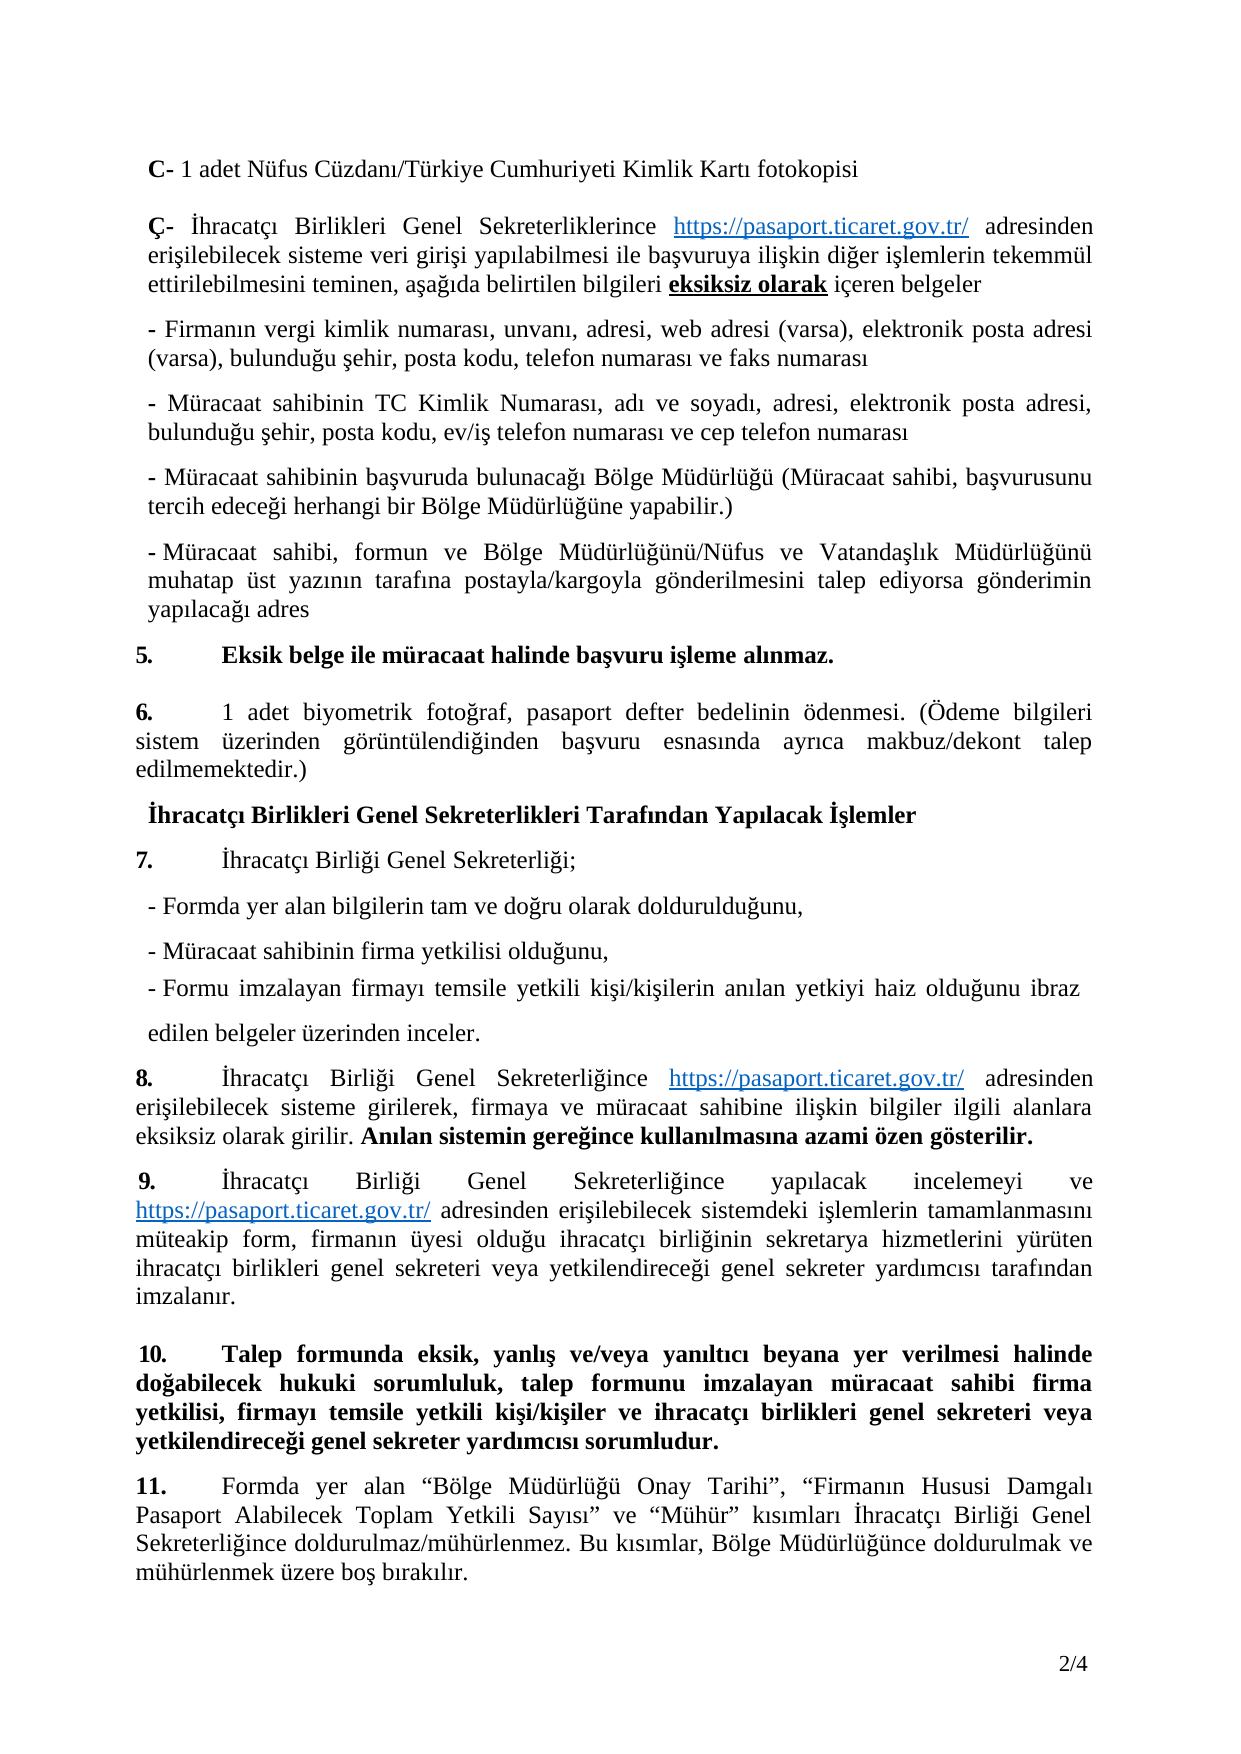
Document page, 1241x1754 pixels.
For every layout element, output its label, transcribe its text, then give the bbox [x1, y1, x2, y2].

list Müracaat sahibinin firma yetkilisi olduğunu, [148, 936, 1105, 965]
list 1 adet biyometrik fotoğraf, pasaport defter bedelinin ödenmesi. (Ödeme bilgileri sistem üzerinden görüntülendiğinden başvuru esnasında ayrıca makbuz/dekont talep edilmemektedir.) [135, 697, 1093, 783]
text Ç- İhracatçı Birlikleri Genel Sekreterliklerince https://pasaport.ticaret.gov.tr/ adresinden erişilebilecek sisteme veri girişi yapılabilmesi ile başvuruya ilişkin diğer işlemlerin tekemmül ettirilebilmesini teminen, aşağıda belirtilen bilgileri eksiksiz olarak içeren belgeler [148, 211, 1093, 297]
list Müracaat sahibi, formun ve Bölge Müdürlüğünü/Nüfus ve Vatandaşlık Müdürlüğünü muhatap üst yazının tarafına postayla/kargoyla gönderilmesini talep ediyorsa gönderimin yapılacağı adres [148, 537, 1093, 623]
list İhracatçı Birliği Genel Sekreterliğince https://pasaport.ticaret.gov.tr/ adresinden erişilebilecek sisteme girilerek, firmaya ve müracaat sahibine ilişkin bilgiler ilgili alanlara eksiksiz olarak girilir. Anılan sistemin gereğince kullanılmasına azami özen gösterilir. [135, 1063, 1093, 1150]
subtitle Eksik belge ile müracaat halinde başvuru işleme alınmaz. [135, 640, 1105, 668]
list 11. Formda yer alan “Bölge Müdürlüğü Onay Tarihi”, “Firmanın Hususi Damgalı Pasaport Alabilecek Toplam Yetkili Sayısı” ve “Mühür” kısımları İhracatçı Birliği Genel Sekreterliğince doldurulmaz/mühürlenmez. Bu kısımlar, Bölge Müdürlüğünce doldurulmak ve mühürlenmek üzere boş bırakılır. [135, 1471, 1093, 1586]
list Müracaat sahibinin TC Kimlik Numarası, adı ve soyadı, adresi, elektronik posta adresi, bulunduğu şehir, posta kodu, ev/iş telefon numarası ve cep telefon numarası [148, 388, 1093, 446]
list İhracatçı Birliği Genel Sekreterliği; [135, 846, 1105, 874]
list Firmanın vergi kimlik numarası, unvanı, adresi, web adresi (varsa), elektronik posta adresi (varsa), bulunduğu şehir, posta kodu, telefon numarası ve faks numarası [148, 314, 1093, 372]
list İhracatçı Birliği Genel Sekreterliğince yapılacak incelemeyi ve https://pasaport.ticaret.gov.tr/ adresinden erişilebilecek sistemdeki işlemlerin tamamlanmasını müteakip form, firmanın üyesi olduğu ihracatçı birliğinin sekretarya hizmetlerini yürüten ihracatçı birlikleri genel sekreteri veya yetkilendireceği genel sekreter yardımcısı tarafından imzalanır. [135, 1166, 1093, 1310]
list Müracaat sahibinin başvuruda bulunacağı Bölge Müdürlüğü (Müracaat sahibi, başvurusunu tercih edeceği herhangi bir Bölge Müdürlüğüne yapabilir.) [148, 462, 1093, 520]
list Formu imzalayan firmayı temsile yetkili kişi/kişilerin anılan yetkiyi haiz olduğunu ibraz edilen belgeler üzerinden inceler. [148, 973, 1081, 1047]
subtitle Talep formunda eksik, yanlış ve/veya yanıltıcı beyana yer verilmesi halinde doğabilecek hukuki sorumluluk, talep formunu imzalayan müracaat sahibi firma yetkilisi, firmayı temsile yetkili kişi/kişiler ve ihracatçı birlikleri genel sekreteri veya yetkilendireceği genel sekreter yardımcısı sorumludur. [135, 1339, 1093, 1454]
text C- 1 adet Nüfus Cüzdanı/Türkiye Cumhuriyeti Kimlik Kartı fotokopisi [148, 154, 1105, 182]
subtitle İhracatçı Birlikleri Genel Sekreterlikleri Tarafından Yapılacak İşlemler [148, 800, 1105, 829]
list Formda yer alan bilgilerin tam ve doğru olarak doldurulduğunu, [148, 891, 1105, 920]
